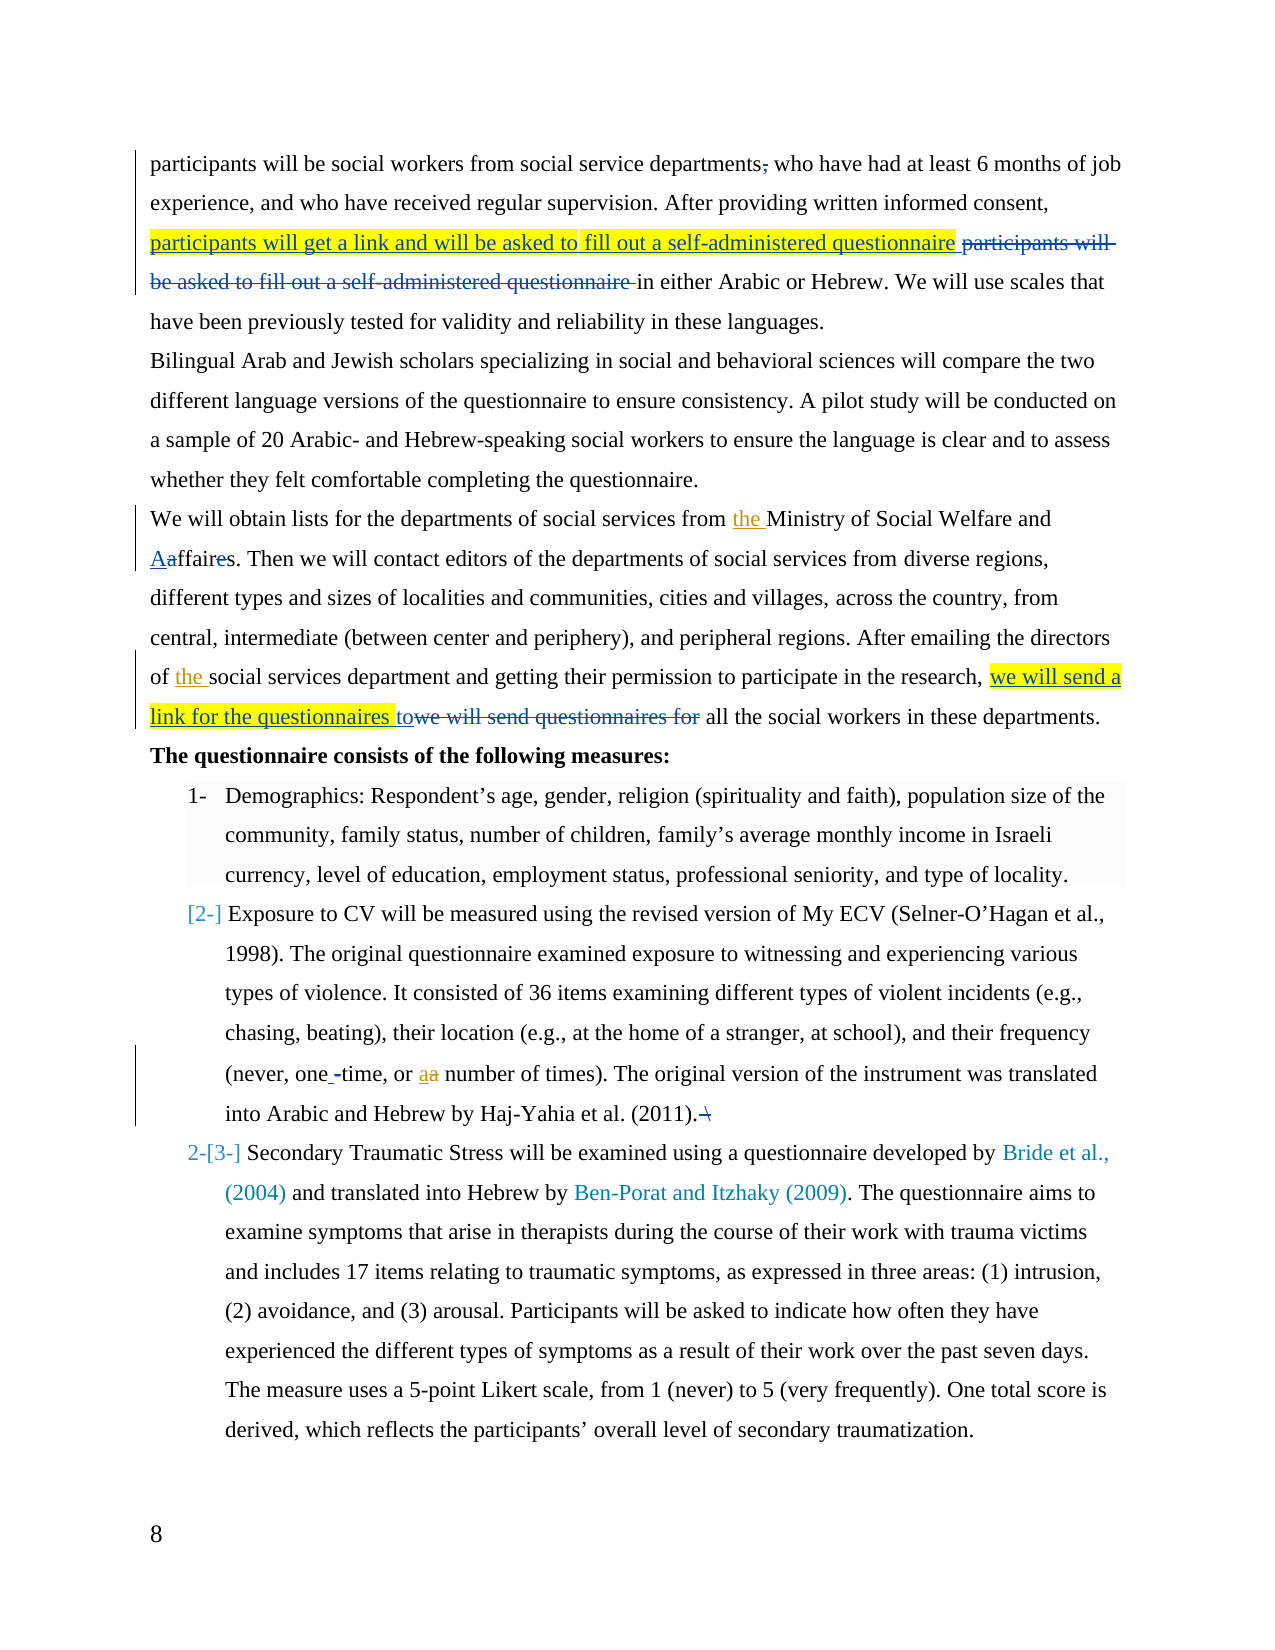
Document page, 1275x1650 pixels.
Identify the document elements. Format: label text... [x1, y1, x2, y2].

list Secondary Traumatic Stress will be examined using a questionnaire developed by Bride et al., (2004) and translated into Hebrew by Ben-Porat and Itzhaky (2009). The questionnaire aims to examine symptoms that arise in therapists during the course of their work with trauma victims and includes 17 items relating to traumatic symptoms, as expressed in three areas: (1) intrusion, (2) avoidance, and (3) arousal. Participants will be asked to indicate how often they have experienced the different types of symptoms as a result of their work over the past seven days. The measure uses a 5-point Likert scale, from 1 (never) to 5 (very frequently). One total score is derived, which reflects the participants’ overall level of secondary traumatization. [187, 1139, 1125, 1442]
list Exposure to CV will be measured using the revised version of My ECV (Selner-O’Hagan et al., 1998). The original questionnaire examined exposure to witnessing and experiencing various types of violence. It consisted of 36 items examining different types of violent incidents (e.g., chasing, beating), their location (e.g., at the home of a stranger, at school), and their frequency (never, onetime, or number of times). The original version of the instrument was translated into Arabic and Hebrew by Haj-Yahia et al. (2011). [187, 900, 1125, 1126]
text We will obtain lists for the departments of social services from Ministry of Social Welfare and ffairs. Then we will contact editors of the departments of social services from diverse regions, different types and sizes of localities and communities, cities and villages, across the country, from central, intermediate (between center and periphery), and peripheral regions. After emailing the directors of social services department and getting their permission to participate in the research, all the social workers in these departments. [150, 505, 1125, 729]
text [150, 150, 1125, 334]
text The questionnaire consists of the following measures: [150, 742, 1125, 768]
list Demographics: Respondent’s age, gender, religion (spirituality and faith), population size of the community, family status, number of children, family’s average monthly income in Israeli currency, level of education, employment status, professional seniority, and type of locality. [187, 782, 1125, 887]
text Bilingual Arab and Jewish scholars specializing in social and behavioral sciences will compare the two different language versions of the questionnaire to ensure consistency. A pilot study will be conducted on a sample of 20 Arabic- and Hebrew-speaking social workers to ensure the language is clear and to assess whether they felt comfortable completing the questionnaire. [150, 347, 1125, 492]
